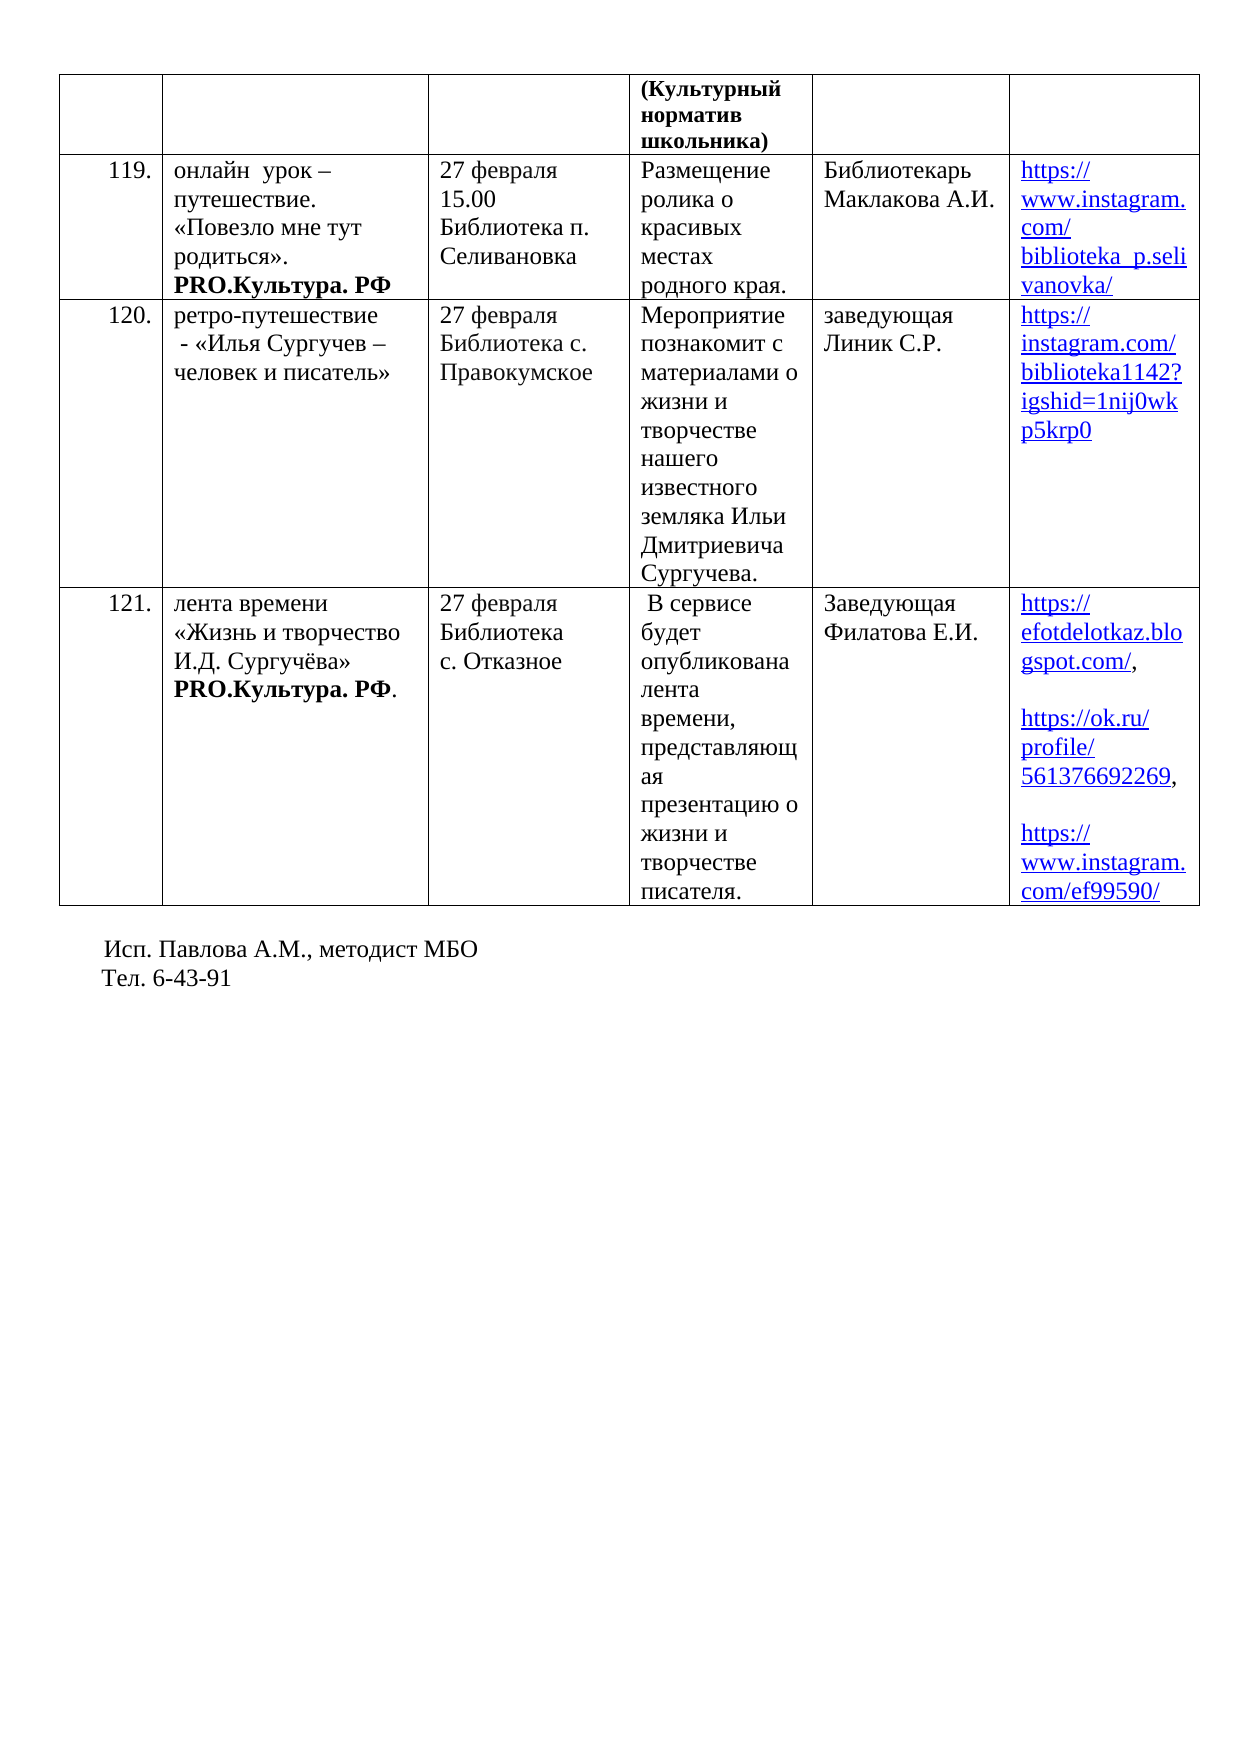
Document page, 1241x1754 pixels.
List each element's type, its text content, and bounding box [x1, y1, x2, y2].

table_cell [630, 75, 812, 154]
table_cell лента времени «Жизнь и творчество И.Д. Сургучёва» PRO.Культура. РФ. [163, 588, 428, 904]
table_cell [1010, 75, 1199, 154]
table_cell https://instagram.com/biblioteka1142?igshid=1nij0wkp5krp0 [1010, 300, 1199, 587]
table_cell Размещение ролика о красивых местах родного края. [630, 155, 812, 299]
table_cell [429, 75, 629, 154]
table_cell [163, 75, 428, 154]
table_cell Мероприятие познакомит с материалами о жизни и творчестве нашего известного земляка Ильи Дмитриевича Сургучева. [630, 300, 812, 587]
table_cell [60, 300, 162, 587]
table_cell онлайн урок – путешествие. «Повезло мне тут родиться». PRO.Культура. РФ [163, 155, 428, 299]
table_cell 27 февраля Библиотека с. Отказное [429, 588, 629, 904]
table_cell https://efotdelotkaz.blogspot.com/, https://ok.ru/profile/561376692269, https://www.instagram.com/ef99590/ [1010, 588, 1199, 904]
text Тел. 6-43-91 [89, 963, 1152, 992]
table_cell ретро-путешествие - «Илья Сургучев – человек и писатель» [163, 300, 428, 587]
table_cell [60, 588, 162, 904]
table_cell [60, 155, 162, 299]
table_cell https://www.instagram.com/biblioteka_p.selivanovka/ [1010, 155, 1199, 299]
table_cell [813, 75, 1009, 154]
table_cell Заведующая Филатова Е.И. [813, 588, 1009, 904]
table_cell 27 февраля 15.00 Библиотека п. Селивановка [429, 155, 629, 299]
table_cell заведующая Линик С.Р. [813, 300, 1009, 587]
table_cell Библиотекарь Маклакова А.И. [813, 155, 1009, 299]
table_cell В сервисе будет опубликована лента времени, представляющая презентацию о жизни и творчестве писателя. [630, 588, 812, 904]
table_cell [60, 75, 162, 154]
table_cell 27 февраля Библиотека с. Правокумское [429, 300, 629, 587]
text Исп. Павлова А.М., методист МБО [103, 934, 1152, 963]
